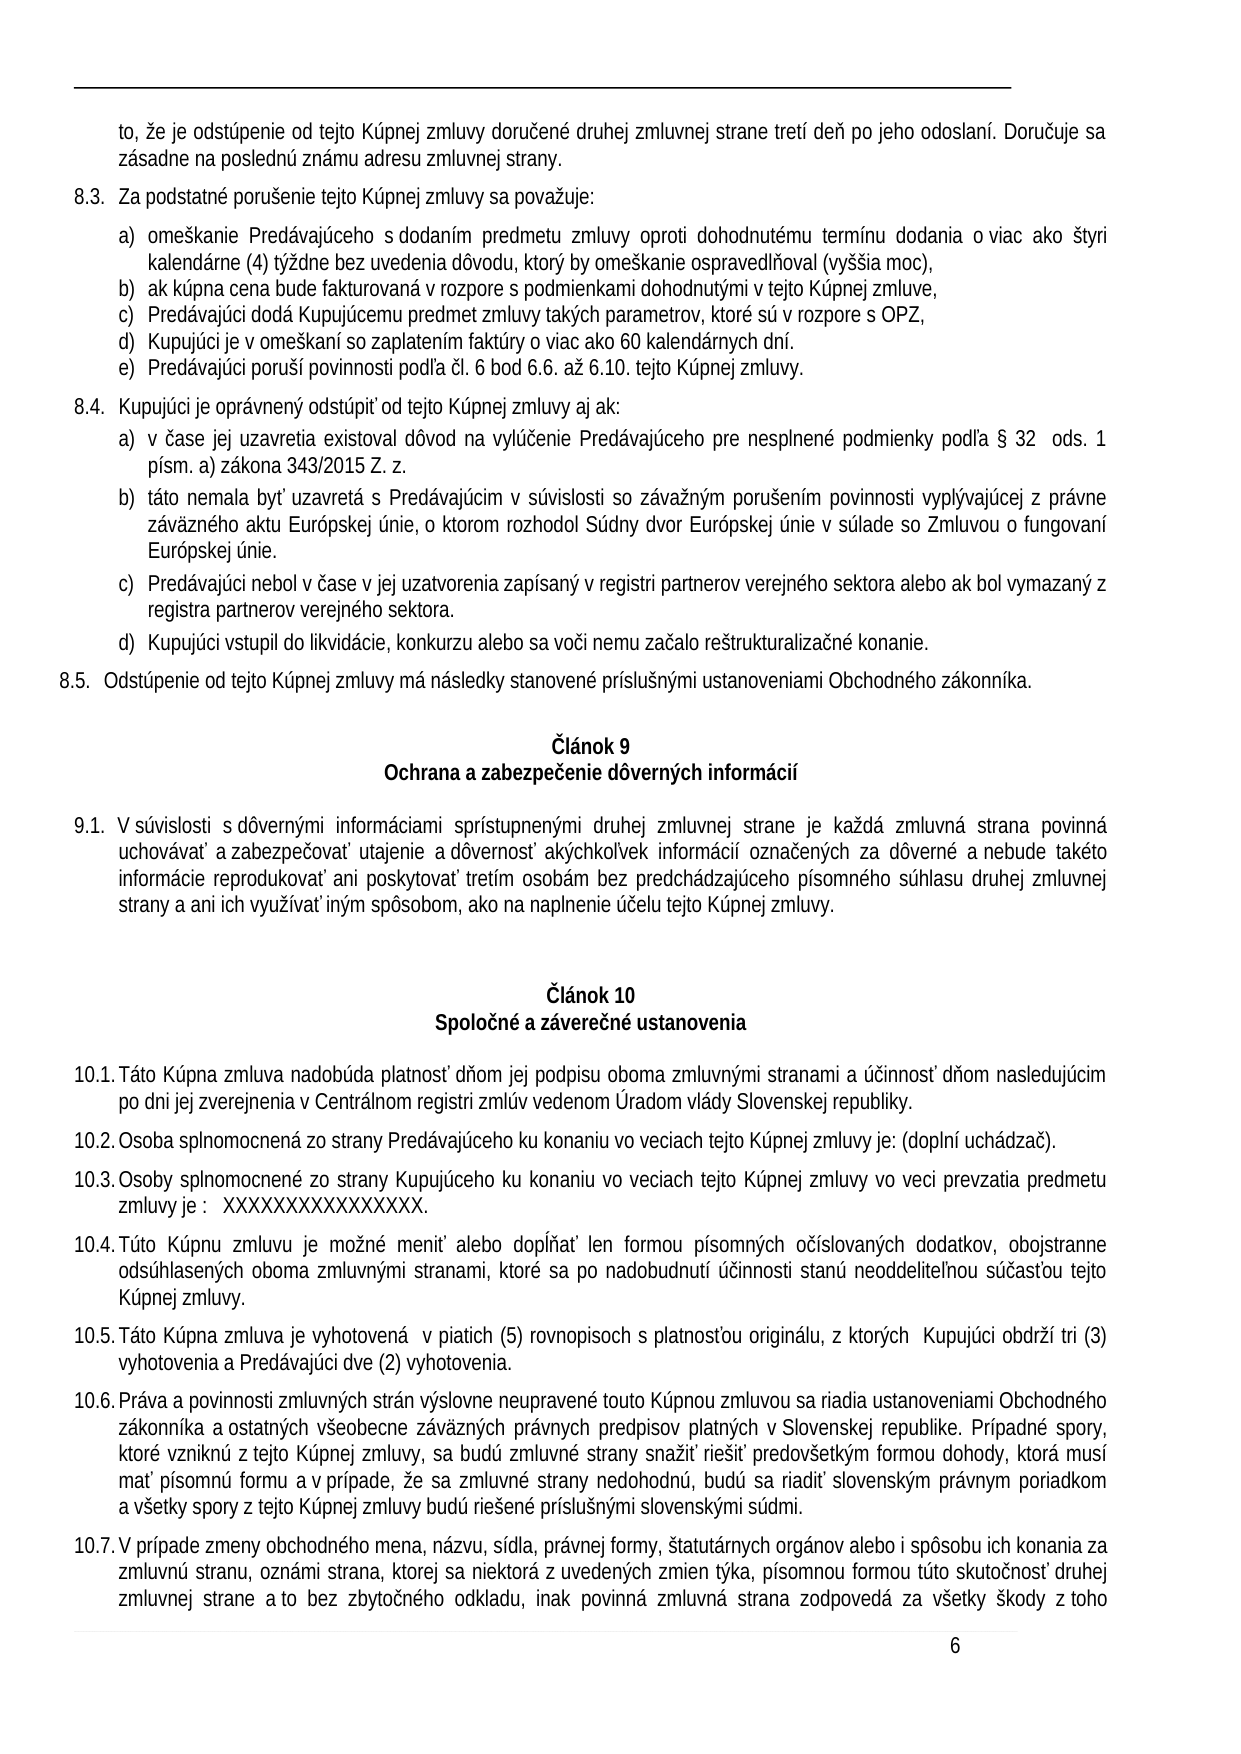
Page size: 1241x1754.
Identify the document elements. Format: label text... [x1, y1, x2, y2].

text Ochrana a zabezpečenie dôverných informácií [74, 759, 1107, 785]
list Táto Kúpna zmluva nadobúda platnosť dňom jej podpisu oboma zmluvnými stranami a účinnosť dňom nasledujúcim po dni jej zverejnenia v Centrálnom registri zmlúv vedenom Úradom vlády Slovenskej republiky. [74, 1061, 1107, 1114]
list Táto Kúpna zmluva je vyhotovená v piatich (5) rovnopisoch s platnosťou originálu, z ktorých Kupujúci obdrží tri (3) vyhotovenia a Predávajúci dve (2) vyhotovenia. [74, 1322, 1107, 1375]
text 9.1. V súvislosti s dôvernými informáciami sprístupnenými druhej zmluvnej strane je každá zmluvná strana povinná uchovávať a zabezpečovať utajenie a dôvernosť akýchkoľvek informácií označených za dôverné a nebude takéto informácie reprodukovať ani poskytovať tretím osobám bez predchádzajúceho písomného súhlasu druhej zmluvnej strany a ani ich využívať iným spôsobom, ako na naplnenie účelu tejto Kúpnej zmluvy. [74, 812, 1107, 917]
list Predávajúci nebol v čase v jej uzatvorenia zapísaný v registri partnerov verejného sektora alebo ak bol vymazaný z registra partnerov verejného sektora. [118, 570, 1107, 622]
list Túto Kúpnu zmluvu je možné meniť alebo dopĺňať len formou písomných očíslovaných dodatkov, obojstranne odsúhlasených oboma zmluvnými stranami, ktoré sa po nadobudnutí účinnosti stanú neoddeliteľnou súčasťou tejto Kúpnej zmluvy. [74, 1231, 1107, 1310]
list Odstúpenie od tejto Kúpnej zmluvy má následky stanovené príslušnými ustanoveniami Obchodného zákonníka. [59, 667, 1104, 694]
text Článok 10 [74, 982, 1107, 1009]
list Osoba splnomocnená zo strany Predávajúceho ku konaniu vo veciach tejto Kúpnej zmluvy je: (doplní uchádzač). [74, 1127, 1107, 1153]
list Kupujúci je v omeškaní so zaplatením faktúry o viac ako 60 kalendárnych dní. [118, 328, 1107, 354]
list Kupujúci vstupil do likvidácie, konkurzu alebo sa voči nemu začalo reštrukturalizačné konanie. [118, 629, 1107, 655]
list Za podstatné porušenie tejto Kúpnej zmluvy sa považuje: [74, 183, 1107, 210]
list Práva a povinnosti zmluvných strán výslovne neupravené touto Kúpnou zmluvou sa riadia ustanoveniami Obchodného zákonníka a ostatných všeobecne záväzných právnych predpisov platných v Slovenskej republike. Prípadné spory, ktoré vzniknú z tejto Kúpnej zmluvy, sa budú zmluvné strany snažiť riešiť predovšetkým formou dohody, ktorá musí mať písomnú formu a v prípade, že sa zmluvné strany nedohodnú, budú sa riadiť slovenským právnym poriadkom a všetky spory z tejto Kúpnej zmluvy budú riešené príslušnými slovenskými súdmi. [74, 1387, 1107, 1519]
text Článok 9 [74, 733, 1107, 759]
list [74, 118, 1107, 171]
list v čase jej uzavretia existoval dôvod na vylúčenie Predávajúceho pre nesplnené podmienky podľa § 32 ods. 1 písm. a) zákona 343/2015 Z. z. [118, 425, 1107, 478]
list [74, 1532, 1107, 1611]
list táto nemala byť uzavretá s Predávajúcim v súvislosti so závažným porušením povinnosti vyplývajúcej z právne záväzného aktu Európskej únie, o ktorom rozhodol Súdny dvor Európskej únie v súlade so Zmluvou o fungovaní Európskej únie. [118, 484, 1107, 563]
list Predávajúci dodá Kupujúcemu predmet zmluvy takých parametrov, ktoré sú v rozpore s OPZ, [118, 301, 1107, 328]
list Kupujúci je oprávnený odstúpiť od tejto Kúpnej zmluvy aj ak: [74, 393, 1107, 419]
list Predávajúci poruší povinnosti podľa čl. 6 bod 6.6. až 6.10. tejto Kúpnej zmluvy. [118, 354, 1107, 380]
list ak kúpna cena bude fakturovaná v rozpore s podmienkami dohodnutými v tejto Kúpnej zmluve, [118, 275, 1107, 301]
text Spoločné a záverečné ustanovenia [74, 1009, 1107, 1035]
list omeškanie Predávajúceho s dodaním predmetu zmluvy oproti dohodnutému termínu dodania o viac ako štyri kalendárne (4) týždne bez uvedenia dôvodu, ktorý by omeškanie ospravedlňoval (vyššia moc), [118, 222, 1107, 275]
list Osoby splnomocnené zo strany Kupujúceho ku konaniu vo veciach tejto Kúpnej zmluvy vo veci prevzatia predmetu zmluvy je : XXXXXXXXXXXXXXXX. [74, 1166, 1107, 1218]
